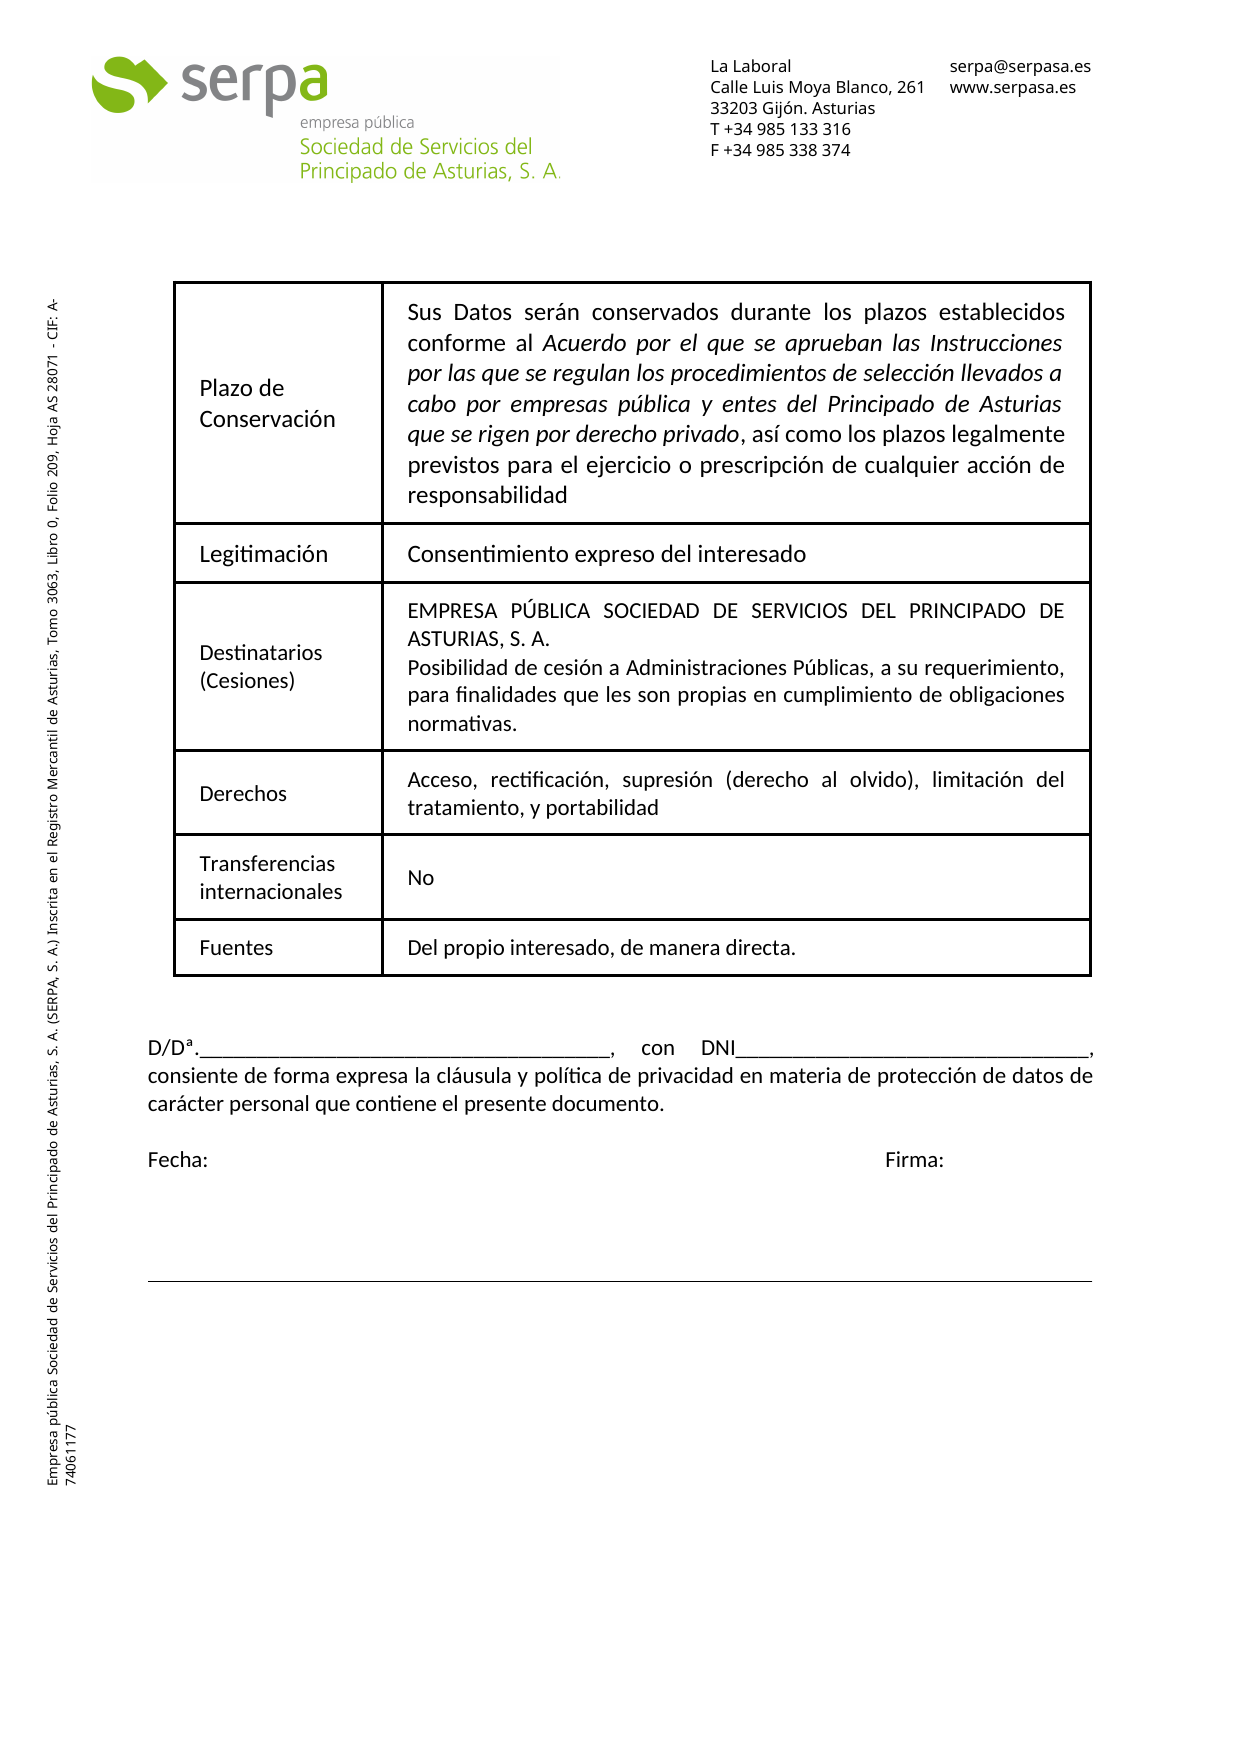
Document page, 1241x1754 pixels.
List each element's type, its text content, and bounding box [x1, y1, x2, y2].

table_cell Acceso, rectificación, supresión (derecho al olvido), limitación del tratamiento, y portabilidad [384, 752, 1089, 833]
table_cell Plazo de Conservación [176, 284, 381, 522]
table_cell Consentimiento expreso del interesado [384, 525, 1089, 581]
table_cell Derechos [176, 752, 381, 833]
table_cell Legitimación [176, 525, 381, 581]
table_cell EMPRESA PÚBLICA SOCIEDAD DE SERVICIOS DEL PRINCIPADO DE ASTURIAS, S. A. Posibilidad de cesión a Administraciones Públicas, a su requerimiento, para finalidades que les son propias en cumplimiento de obligaciones normativas. [384, 584, 1089, 749]
table_cell Destinatarios (Cesiones) [176, 584, 381, 749]
table_cell Fuentes [176, 921, 381, 974]
text D/Dª.____________________________________, con DNI_______________________________, consiente de forma expresa la cláusula y política de privacidad en materia de protección de datos de carácter personal que contiene el presente documento. [148, 1033, 1096, 1117]
table_cell No [384, 836, 1089, 917]
table_cell Transferencias internacionales [176, 836, 381, 917]
table_cell Sus Datos serán conservados durante los plazos establecidos conforme al Acuerdo por el que se aprueban las Instrucciones por las que se regulan los procedimientos de selección llevados a cabo por empresas pública y entes del Principado de Asturias que se rigen por derecho privado, así como los plazos legalmente previstos para el ejercicio o prescripción de cualquier acción de responsabilidad [384, 284, 1089, 522]
table_cell Del propio interesado, de manera directa. [384, 921, 1089, 974]
text Fecha: Firma: [148, 1145, 1096, 1173]
picture [91, 56, 561, 183]
